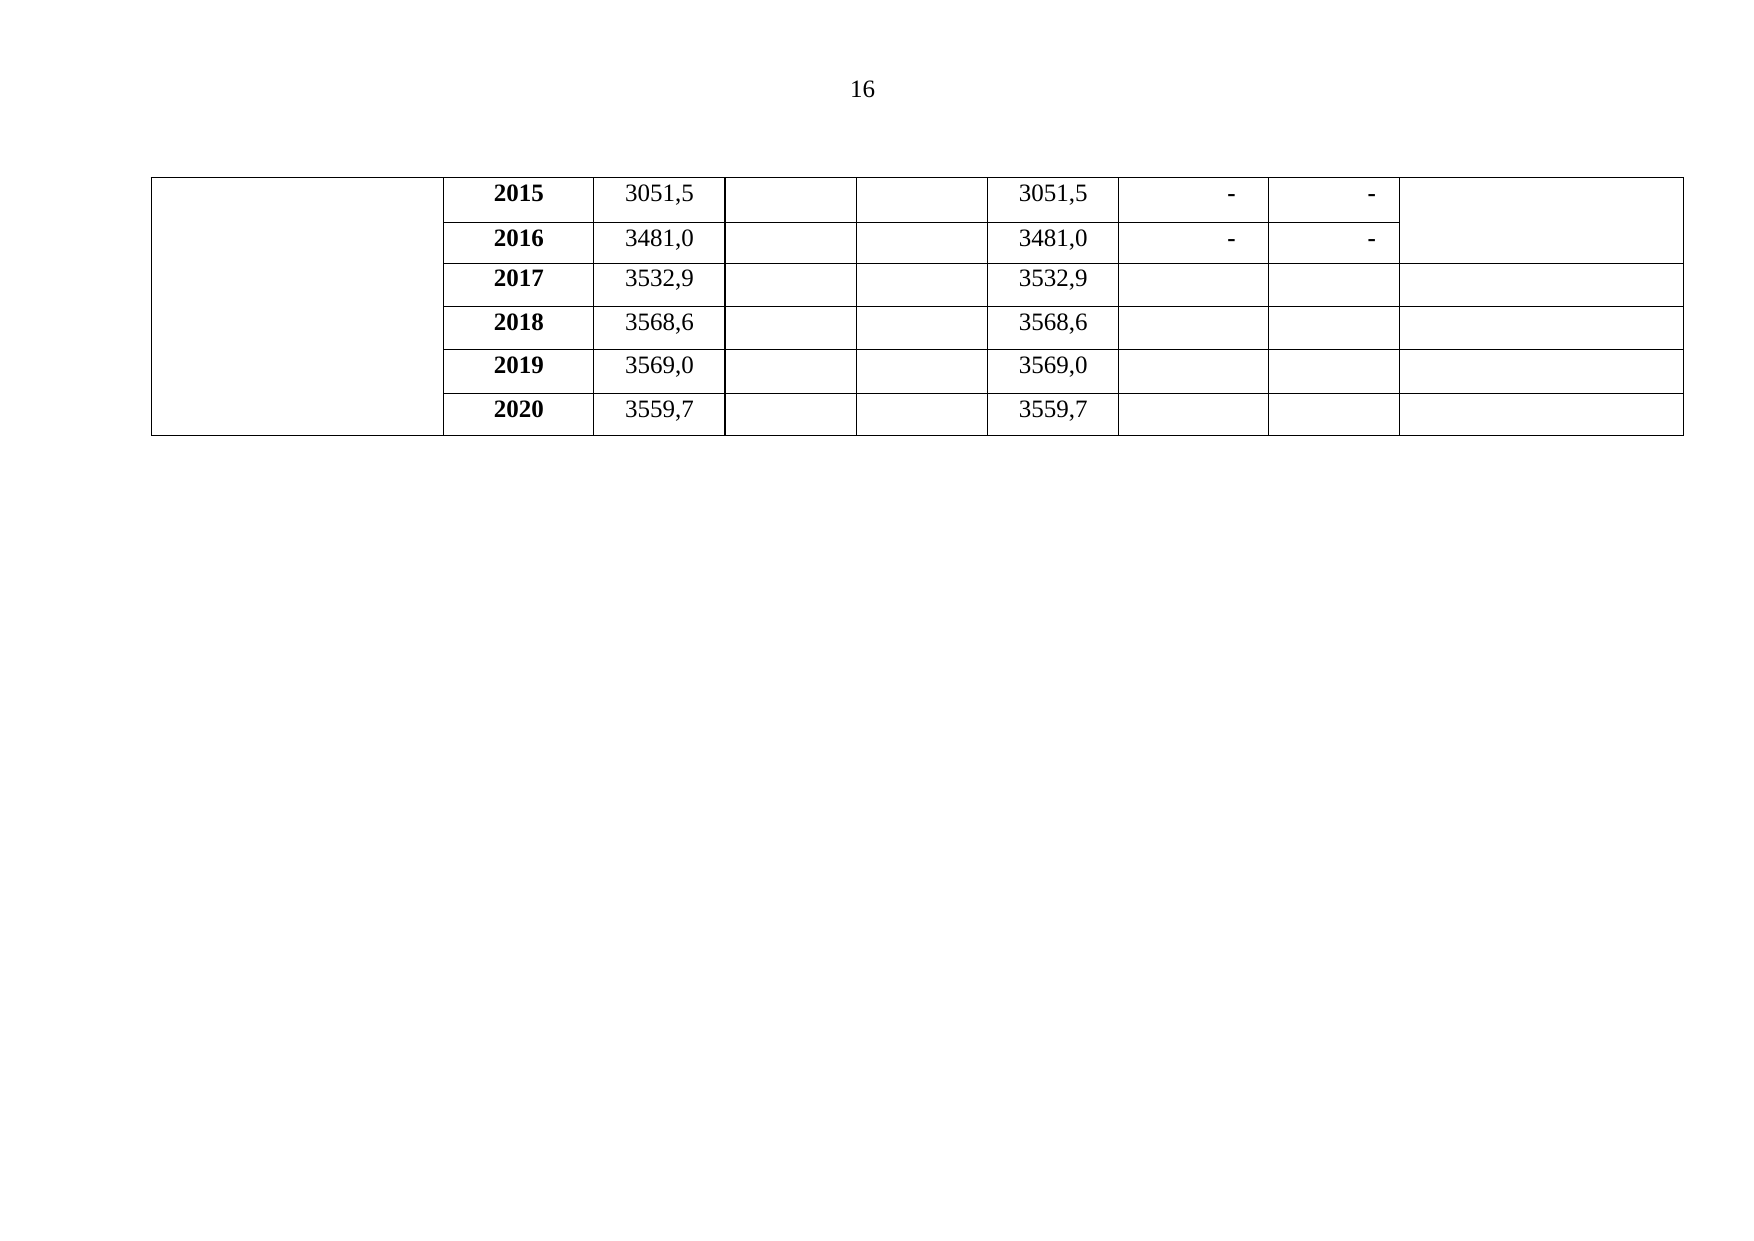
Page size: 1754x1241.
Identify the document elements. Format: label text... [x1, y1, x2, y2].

table_cell [1269, 394, 1399, 435]
table_cell 3051,5 [594, 178, 724, 222]
table_cell - [1269, 178, 1399, 222]
table_cell - [1119, 223, 1268, 262]
table_cell [1269, 350, 1399, 393]
table_cell [857, 178, 987, 222]
table_cell [1269, 264, 1399, 306]
table_cell [1119, 307, 1268, 349]
table_cell [857, 394, 987, 435]
table_cell [1400, 394, 1683, 435]
table_cell 3481,0 [594, 223, 724, 262]
table_cell [857, 350, 987, 393]
table_cell [1269, 307, 1399, 349]
table_cell 3559,7 [594, 394, 724, 435]
table_cell [857, 307, 987, 349]
table_cell - [1269, 223, 1399, 262]
table_cell 3568,6 [988, 307, 1118, 349]
table_cell 2019 [444, 350, 593, 393]
table_cell [726, 307, 856, 349]
table_cell 2016 [444, 223, 593, 262]
table_cell [726, 223, 856, 262]
table_cell [1400, 264, 1683, 306]
table_cell [1119, 264, 1268, 306]
table_cell [857, 264, 987, 306]
table_cell 3051,5 [988, 178, 1118, 222]
table_cell [1119, 394, 1268, 435]
table_cell - [1119, 178, 1268, 222]
table_cell 3532,9 [988, 264, 1118, 306]
table_cell 3568,6 [594, 307, 724, 349]
table_cell [726, 178, 856, 222]
table_cell [857, 223, 987, 262]
table_cell 2017 [444, 264, 593, 306]
table_cell 3481,0 [988, 223, 1118, 262]
table_cell 3559,7 [988, 394, 1118, 435]
table_cell 3532,9 [594, 264, 724, 306]
table_cell [1400, 307, 1683, 349]
table_cell 2015 [444, 178, 593, 222]
table_cell 2020 [444, 394, 593, 435]
table_cell 3569,0 [988, 350, 1118, 393]
table_cell [1400, 350, 1683, 393]
table_cell [1119, 350, 1268, 393]
table_cell [726, 350, 856, 393]
table_cell 3569,0 [594, 350, 724, 393]
table_cell [726, 394, 856, 435]
table_cell 2018 [444, 307, 593, 349]
table_cell [726, 264, 856, 306]
